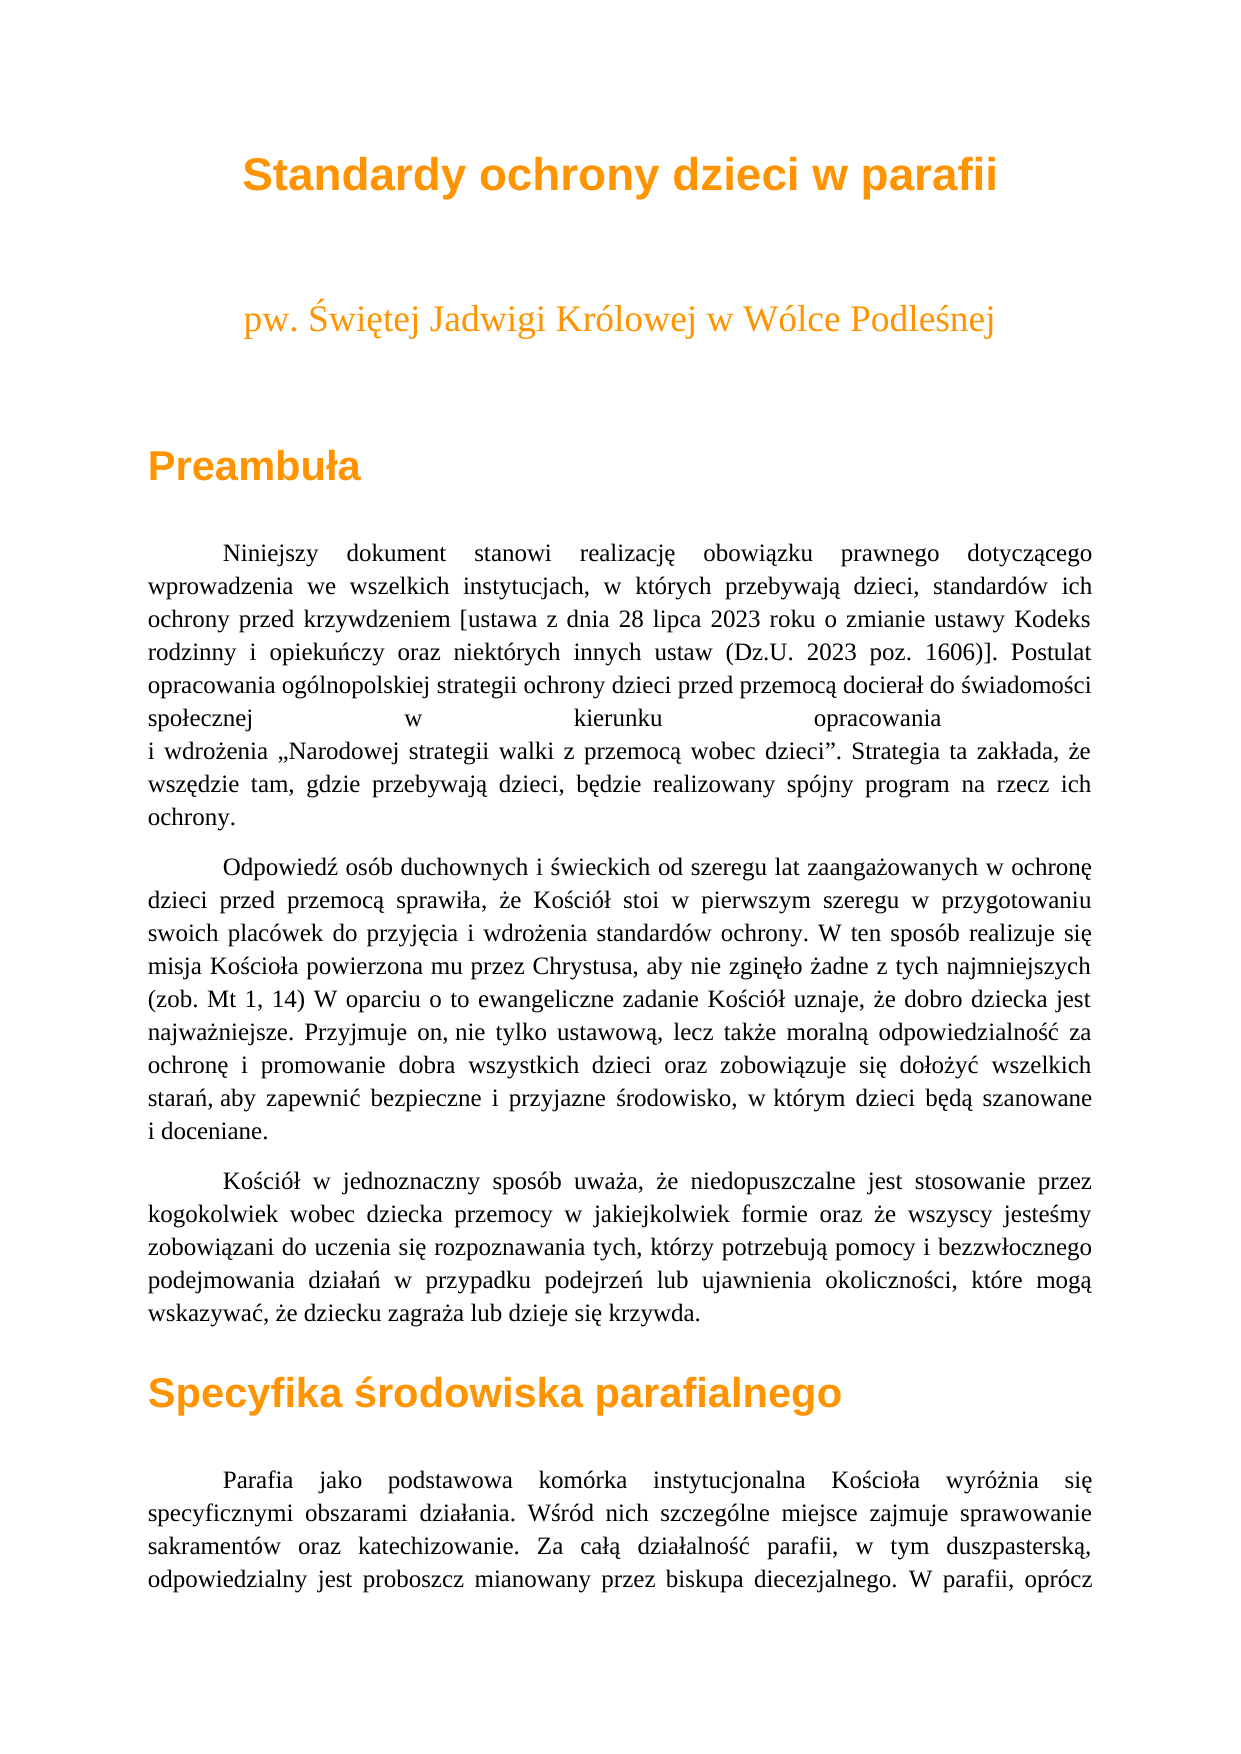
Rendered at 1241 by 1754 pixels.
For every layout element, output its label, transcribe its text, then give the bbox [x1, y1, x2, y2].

text Standardy ochrony dzieci w parafii [148, 148, 1093, 200]
text Specyfika środowiska parafialnego [148, 1368, 1093, 1416]
text Preambuła [148, 442, 1093, 489]
text Kościół w jednoznaczny sposób uważa, że niedopuszczalne jest stosowanie przez kogokolwiek wobec dziecka przemocy w jakiejkolwiek formie oraz że wszyscy jesteśmy zobowiązani do uczenia się rozpoznawania tych, którzy potrzebują pomocy i bezzwłocznego podejmowania działań w przypadku podejrzeń lub ujawnienia okoliczności, które mogą wskazywać, że dziecku zagraża lub dzieje się krzywda. [148, 1166, 1093, 1327]
text Odpowiedź osób duchownych i świeckich od szeregu lat zaangażowanych w ochronę dzieci przed przemocą sprawiła, że Kościół stoi w pierwszym szeregu w przygotowaniu swoich placówek do przyjęcia i wdrożenia standardów ochrony. W ten sposób realizuje się misja Kościoła powierzona mu przez Chrystusa, aby nie zginęło żadne z tych najmniejszych (zob. Mt 1, 14) W oparciu o to ewangeliczne zadanie Kościół uznaje, że dobro dziecka jest najważniejsze. Przyjmuje on, nie tylko ustawową, lecz także moralną odpowiedzialność za ochronę i promowanie dobra wszystkich dzieci oraz zobowiązuje się dołożyć wszelkich starań, aby zapewnić bezpieczne i przyjazne środowisko, w którym dzieci będą szanowane i doceniane. [148, 852, 1093, 1145]
text pw. Świętej Jadwigi Królowej w Wólce Podleśnej [147, 277, 1093, 344]
text Niniejszy dokument stanowi realizację obowiązku prawnego dotyczącego wprowadzenia we wszelkich instytucjach, w których przebywają dzieci, standardów ich ochrony przed krzywdzeniem [ustawa z dnia 28 lipca 2023 roku o zmianie ustawy Kodeks rodzinny i opiekuńczy oraz niektórych innych ustaw (Dz.U. 2023 poz. 1606)]. Postulat opracowania ogólnopolskiej strategii ochrony dzieci przed przemocą docierał do świadomości społecznej w kierunku opracowania i wdrożenia „Narodowej strategii walki z przemocą wobec dzieci”. Strategia ta zakłada, że wszędzie tam, gdzie przebywają dzieci, będzie realizowany spójny program na rzecz ich ochrony. [148, 538, 1093, 831]
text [148, 1465, 1093, 1593]
